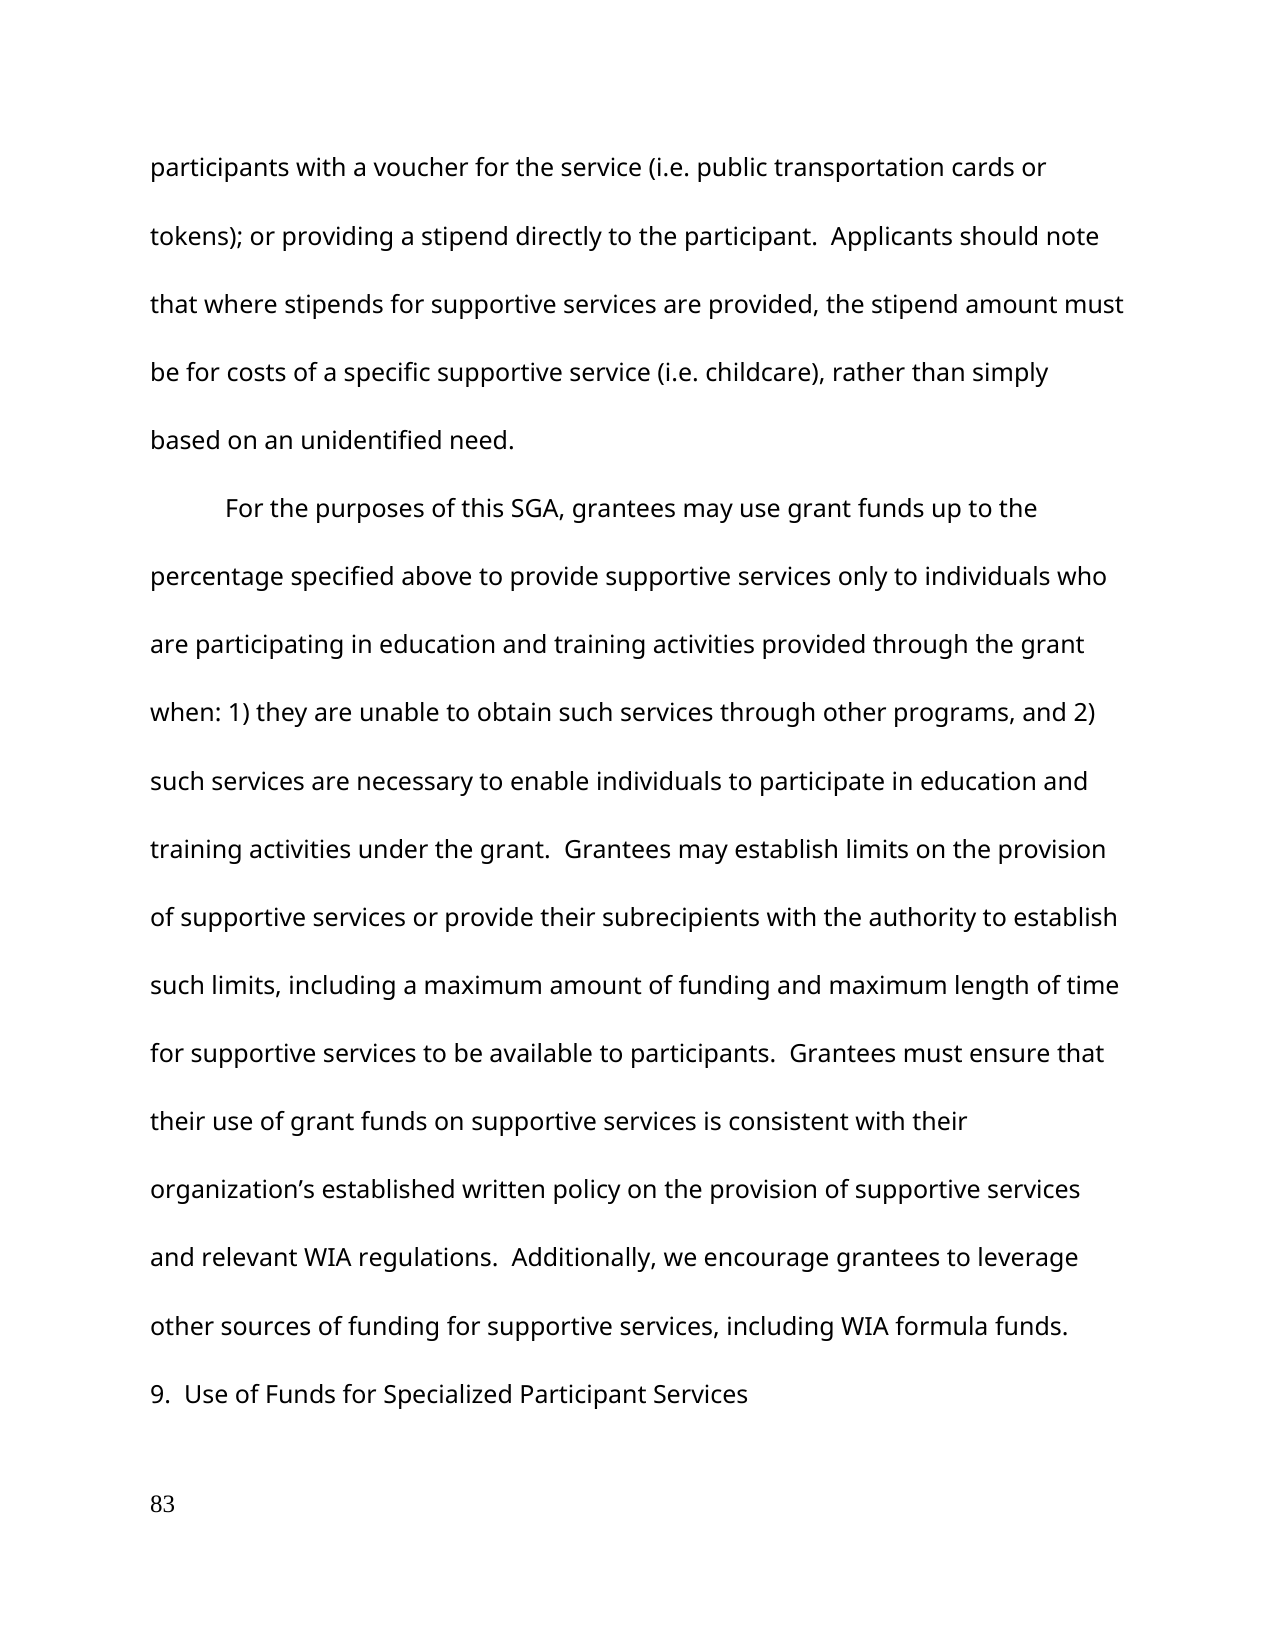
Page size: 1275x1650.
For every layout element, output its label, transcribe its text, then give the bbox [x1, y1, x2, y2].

text For the purposes of this SGA, grantees may use grant funds up to the percentage specified above to provide supportive services only to individuals who are participating in education and training activities provided through the grant when: 1) they are unable to obtain such services through other programs, and 2) such services are necessary to enable individuals to participate in education and training activities under the grant. Grantees may establish limits on the provision of supportive services or provide their subrecipients with the authority to establish such limits, including a maximum amount of funding and maximum length of time for supportive services to be available to participants. Grantees must ensure that their use of grant funds on supportive services is consistent with their organization’s established written policy on the provision of supportive services and relevant WIA regulations. Additionally, we encourage grantees to leverage other sources of funding for supportive services, including WIA formula funds. [150, 491, 1125, 1342]
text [150, 150, 1125, 457]
text 9. Use of Funds for Specialized Participant Services [150, 1376, 1125, 1410]
